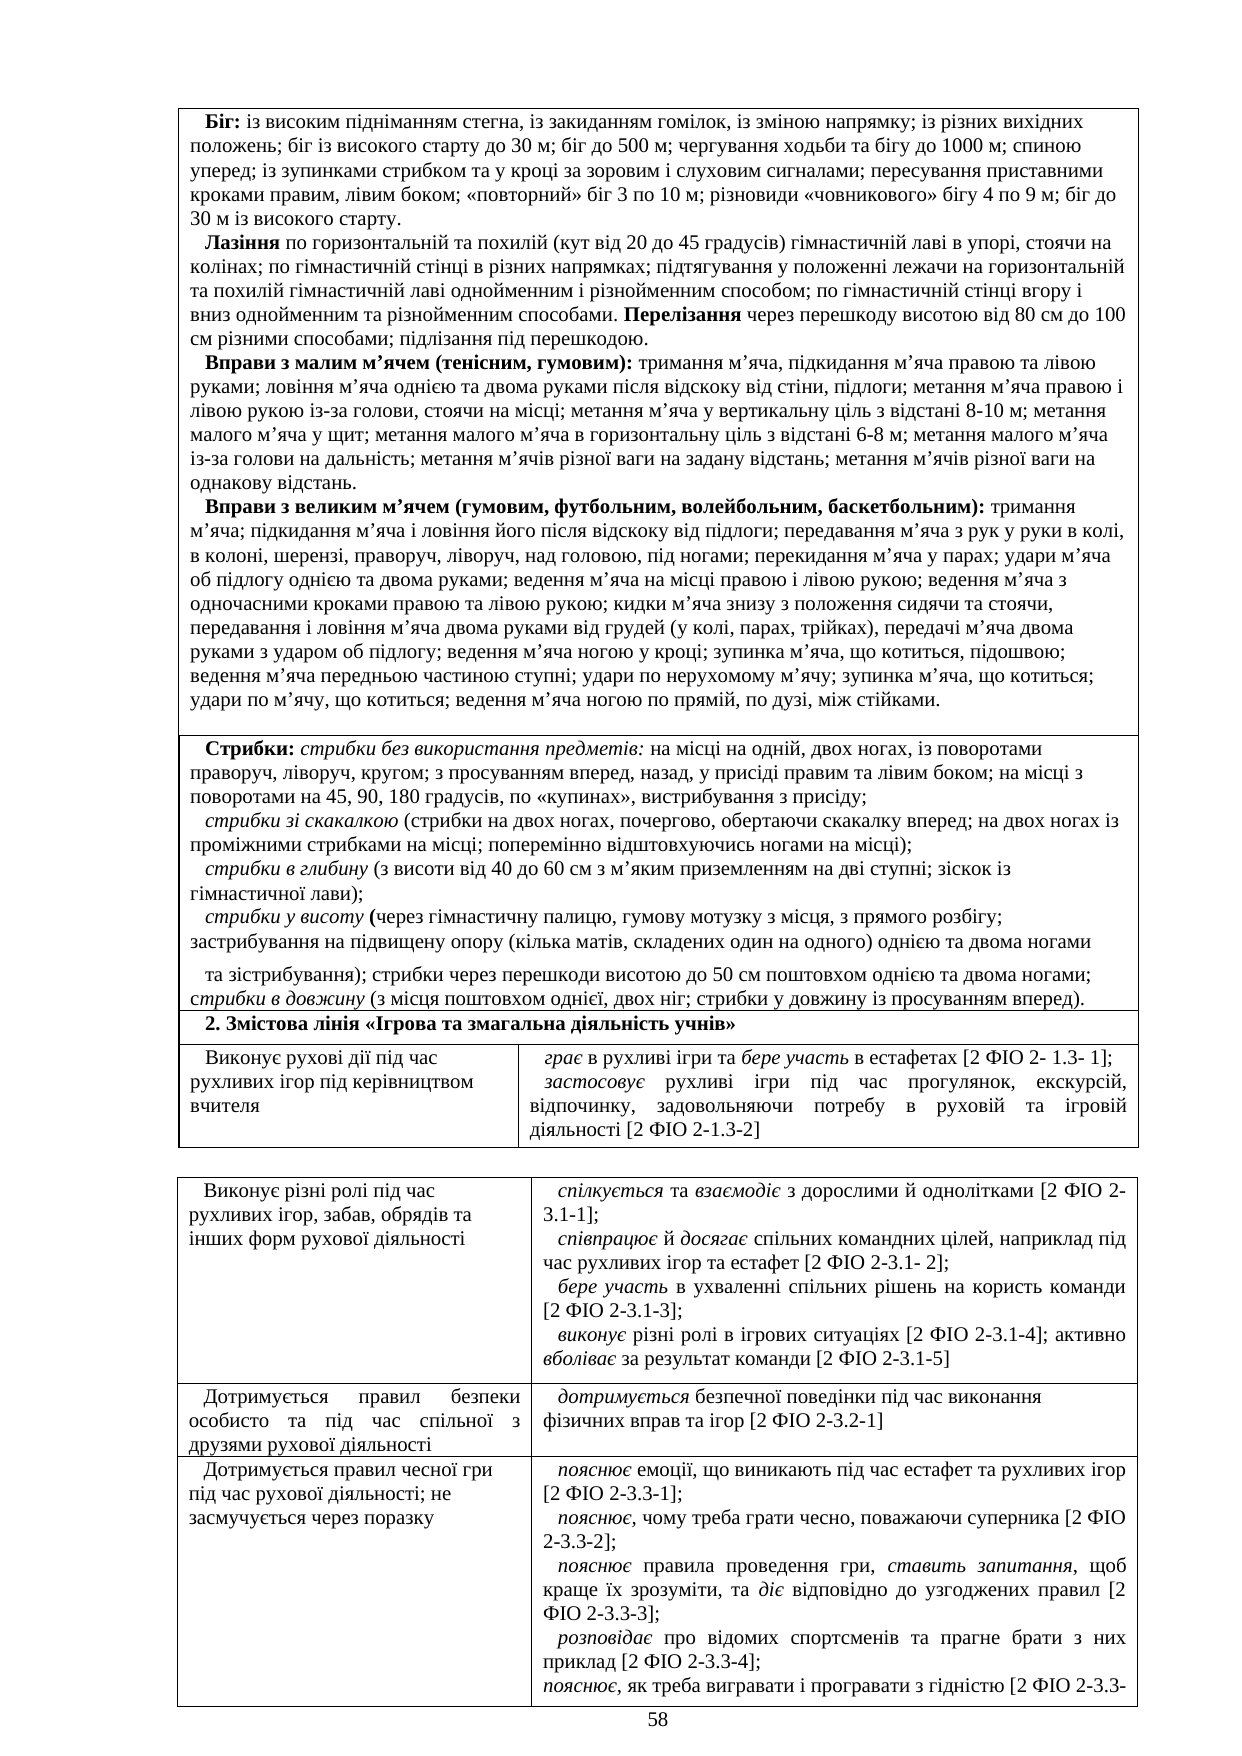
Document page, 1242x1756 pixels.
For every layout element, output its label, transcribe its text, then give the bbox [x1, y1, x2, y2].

table_cell грає в рухливі ігри та бере участь в естафетах [2 ФІО 2- 1.3- 1]; застосовує рухливі ігри під час прогулянок, екскурсій, відпочинку, задовольняючи потребу в руховій та ігровій діяльності [2 ФІО 2-1.3-2] [519, 1045, 1138, 1147]
table_cell Дотримується правил безпеки особисто та під час спільної з друзями рухової діяльності [178, 1384, 531, 1456]
table_cell дотримується безпечної поведінки під час виконання фізичних вправ та ігор [2 ФІО 2-3.2-1] [532, 1384, 1137, 1456]
table_cell Виконує рухові дії під час рухливих ігор під керівництвом вчителя [180, 1045, 518, 1147]
table_cell Стрибки: стрибки без використання предметів: на місці на одній, двох ногах, із поворотами праворуч, ліворуч, кругом; з просуванням вперед, назад, у присіді правим та лівим боком; на місці з поворотами на 45, 90, 180 градусів, по «купинах», вистрибування з присіду; стрибки зі скакалкою (стрибки на двох ногах, почергово, обертаючи скакалку вперед; на двох ногах із проміжними стрибками на місці; поперемінно відштовхуючись ногами на місці); стрибки в глибину (з висоти від 40 до 60 см з м’яким приземленням на дві ступні; зіскок із гімнастичної лави); стрибки у висоту (через гімнастичну палицю, гумову мотузку з місця, з прямого розбігу; застрибування на підвищену опору (кілька матів, складених один на одного) однією та двома ногами та зістрибування); стрибки через перешкоди висотою до 50 см поштовхом однією та двома ногами; стрибки в довжину (з місця поштовхом однієї, двох ніг; стрибки у довжину із просуванням вперед). [180, 736, 1138, 1010]
table_cell 2. Змістова лінія «Ігрова та змагальна діяльність учнів» [180, 1011, 1138, 1043]
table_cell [178, 1457, 531, 1706]
table_header спілкується та взаємодіє з дорослими й однолітками [2 ФІО 2-3.1-1]; співпрацює й досягає спільних командних цілей, наприклад під час рухливих ігор та естафет [2 ФІО 2-3.1- 2]; бере участь в ухваленні спільних рішень на користь команди [2 ФІО 2-3.1-3]; виконує різні ролі в ігрових ситуаціях [2 ФІО 2-3.1-4]; активно вболіває за результат команди [2 ФІО 2-3.1-5] [532, 1178, 1137, 1382]
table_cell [179, 109, 1138, 735]
table_header Виконує різні ролі під час рухливих ігор, забав, обрядів та інших форм рухової діяльності [178, 1178, 531, 1382]
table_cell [532, 1457, 1137, 1706]
